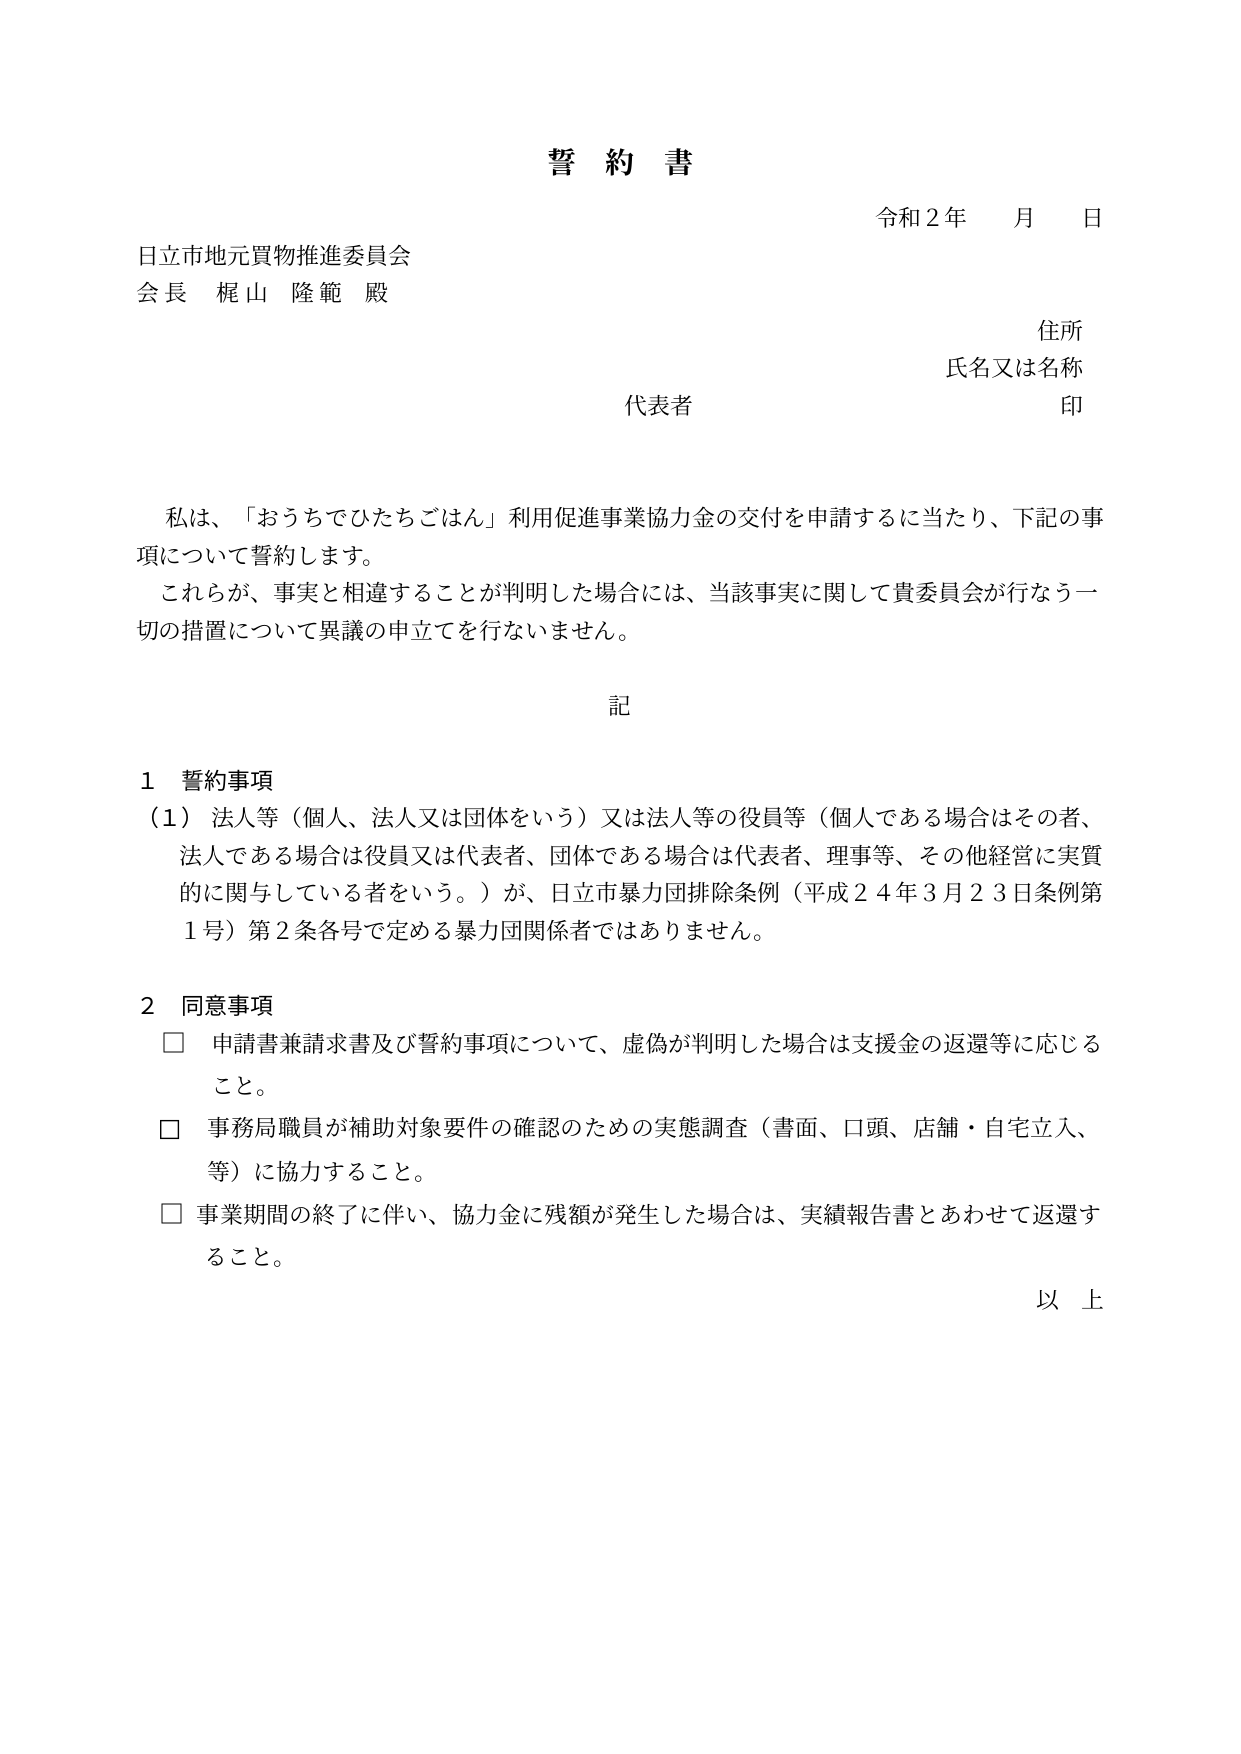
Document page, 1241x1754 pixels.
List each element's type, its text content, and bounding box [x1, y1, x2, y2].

text 法人である場合は役員又は代表者、団体である場合は代表者、理事等、その他経営に実質 的に関与している者をいう。）が、日立市暴力団排除条例（平成２４年３月２３日条例第１号）第２条各号で定める暴力団関係者ではありません。 [179, 835, 1104, 948]
text 日立市地元買物推進委員会 [136, 235, 1104, 273]
subtitle 記 [136, 685, 1104, 723]
text 令和２年 月 日 [136, 198, 1104, 235]
text 私は、「おうちでひたちごはん」利用促進事業協力金の交付を申請するに当たり、下記の事項について誓約します。 [136, 498, 1104, 573]
text １ 誓約事項 [136, 760, 1104, 798]
text 会 長 梶 山 隆 範 殿 [136, 273, 1104, 310]
text これらが、事実と相違することが判明した場合には、当該事実に関して貴委員会が行なう一切の措置について異議の申立てを行ないません。 [136, 573, 1104, 648]
text 誓 約 書 [136, 123, 1104, 198]
text □ 事業期間の終了に伴い、協力金に残額が発生した場合は、実績報告書とあわせて返還すること。 [136, 1194, 1104, 1274]
text 氏名又は名称 [136, 348, 1082, 385]
text □ 申請書兼請求書及び誓約事項について、虚偽が判明した場合は支援金の返還等に応じること。 [136, 1023, 1104, 1103]
text 以 上 [136, 1279, 1104, 1317]
text 代表者 印 [136, 385, 1082, 423]
list 法人等（個人、法人又は団体をいう）又は法人等の役員等（個人である場合はその者、 [136, 798, 1104, 835]
text 住所 [136, 310, 1082, 348]
text ２ 同意事項 [136, 985, 1104, 1023]
text □ 事務局職員が補助対象要件の確認のための実態調査（書面、口頭、店舗・自宅立入、等）に協力すること。 [158, 1108, 1104, 1189]
